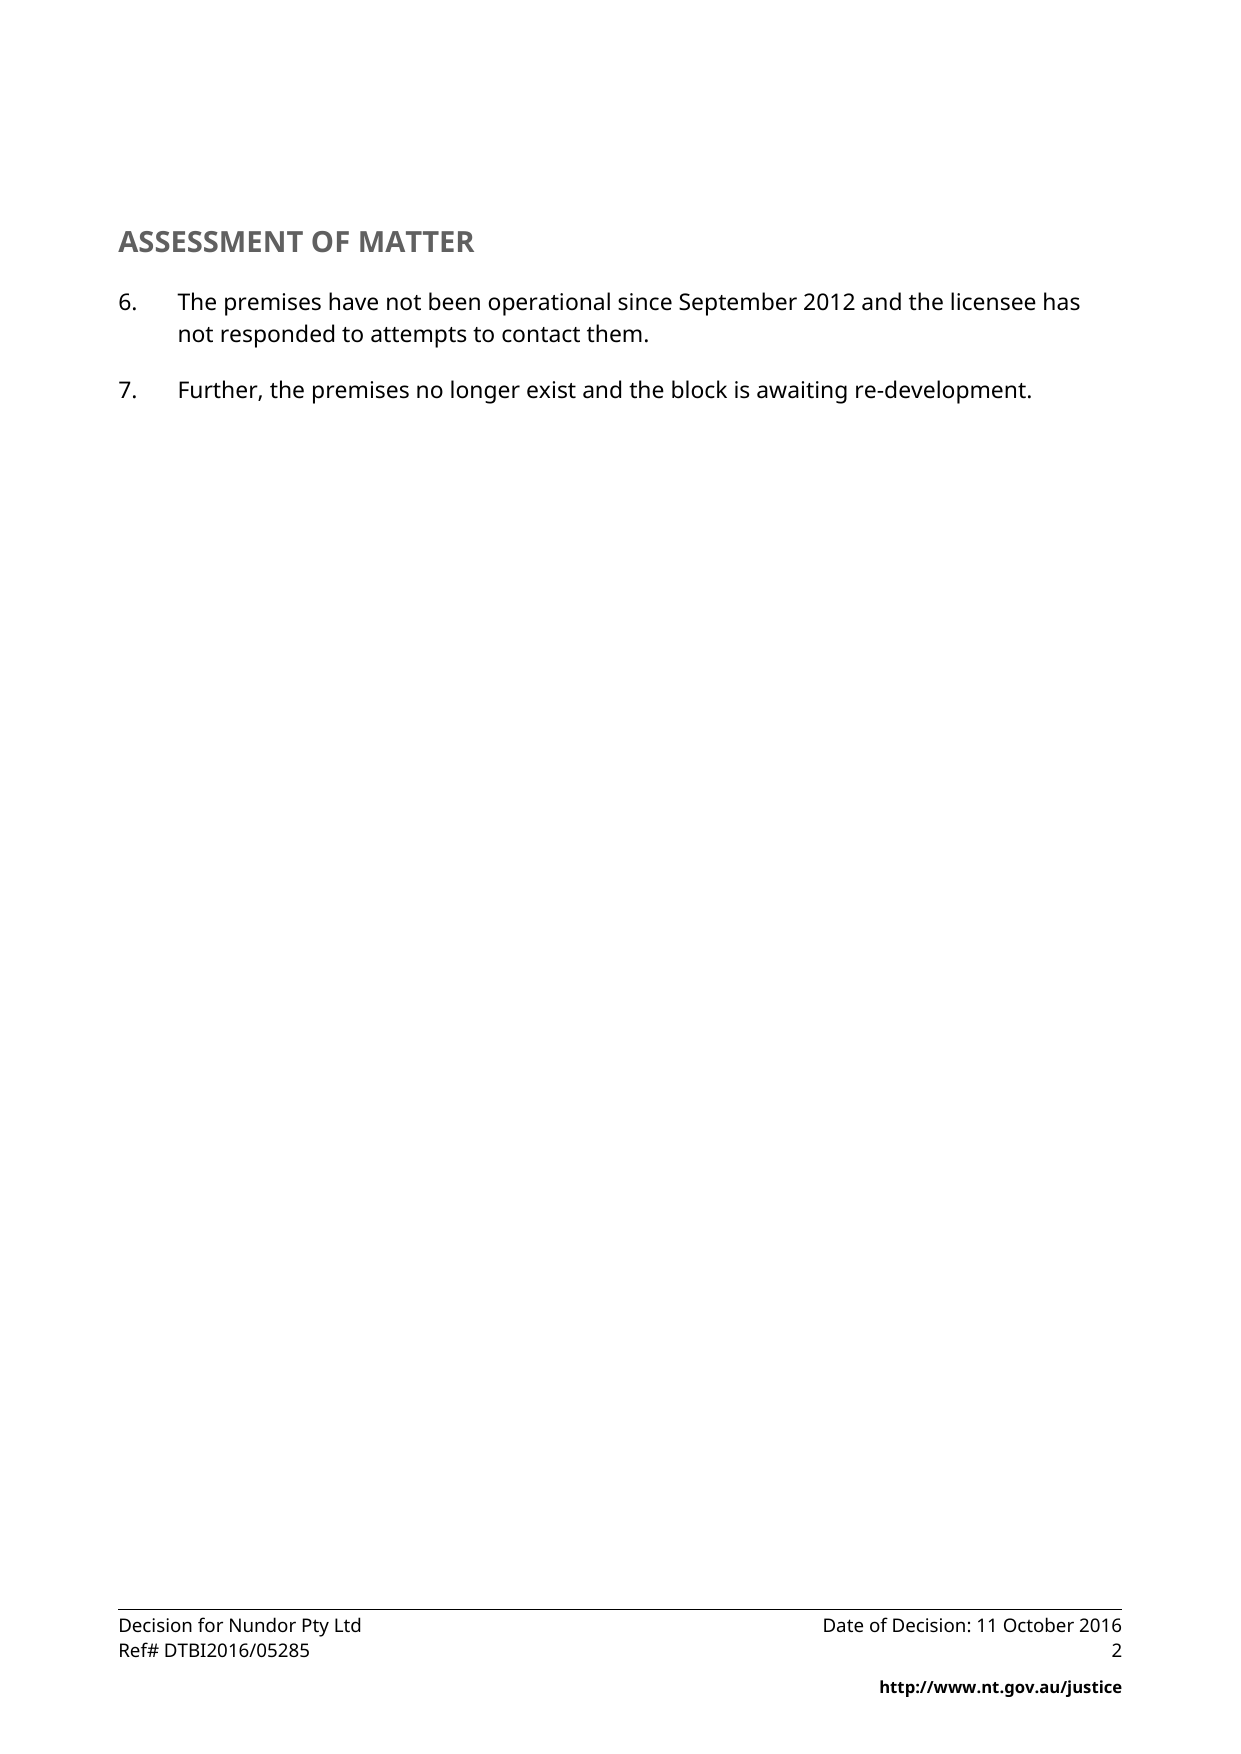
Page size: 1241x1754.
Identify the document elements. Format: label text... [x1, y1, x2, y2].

list The premises have not been operational since September 2012 and the licensee has not responded to attempts to contact them. [118, 286, 1122, 349]
list Further, the premises no longer exist and the block is awaiting re-development. [118, 374, 1122, 405]
subtitle ASSESSMENT OF MATTER [118, 222, 1122, 261]
